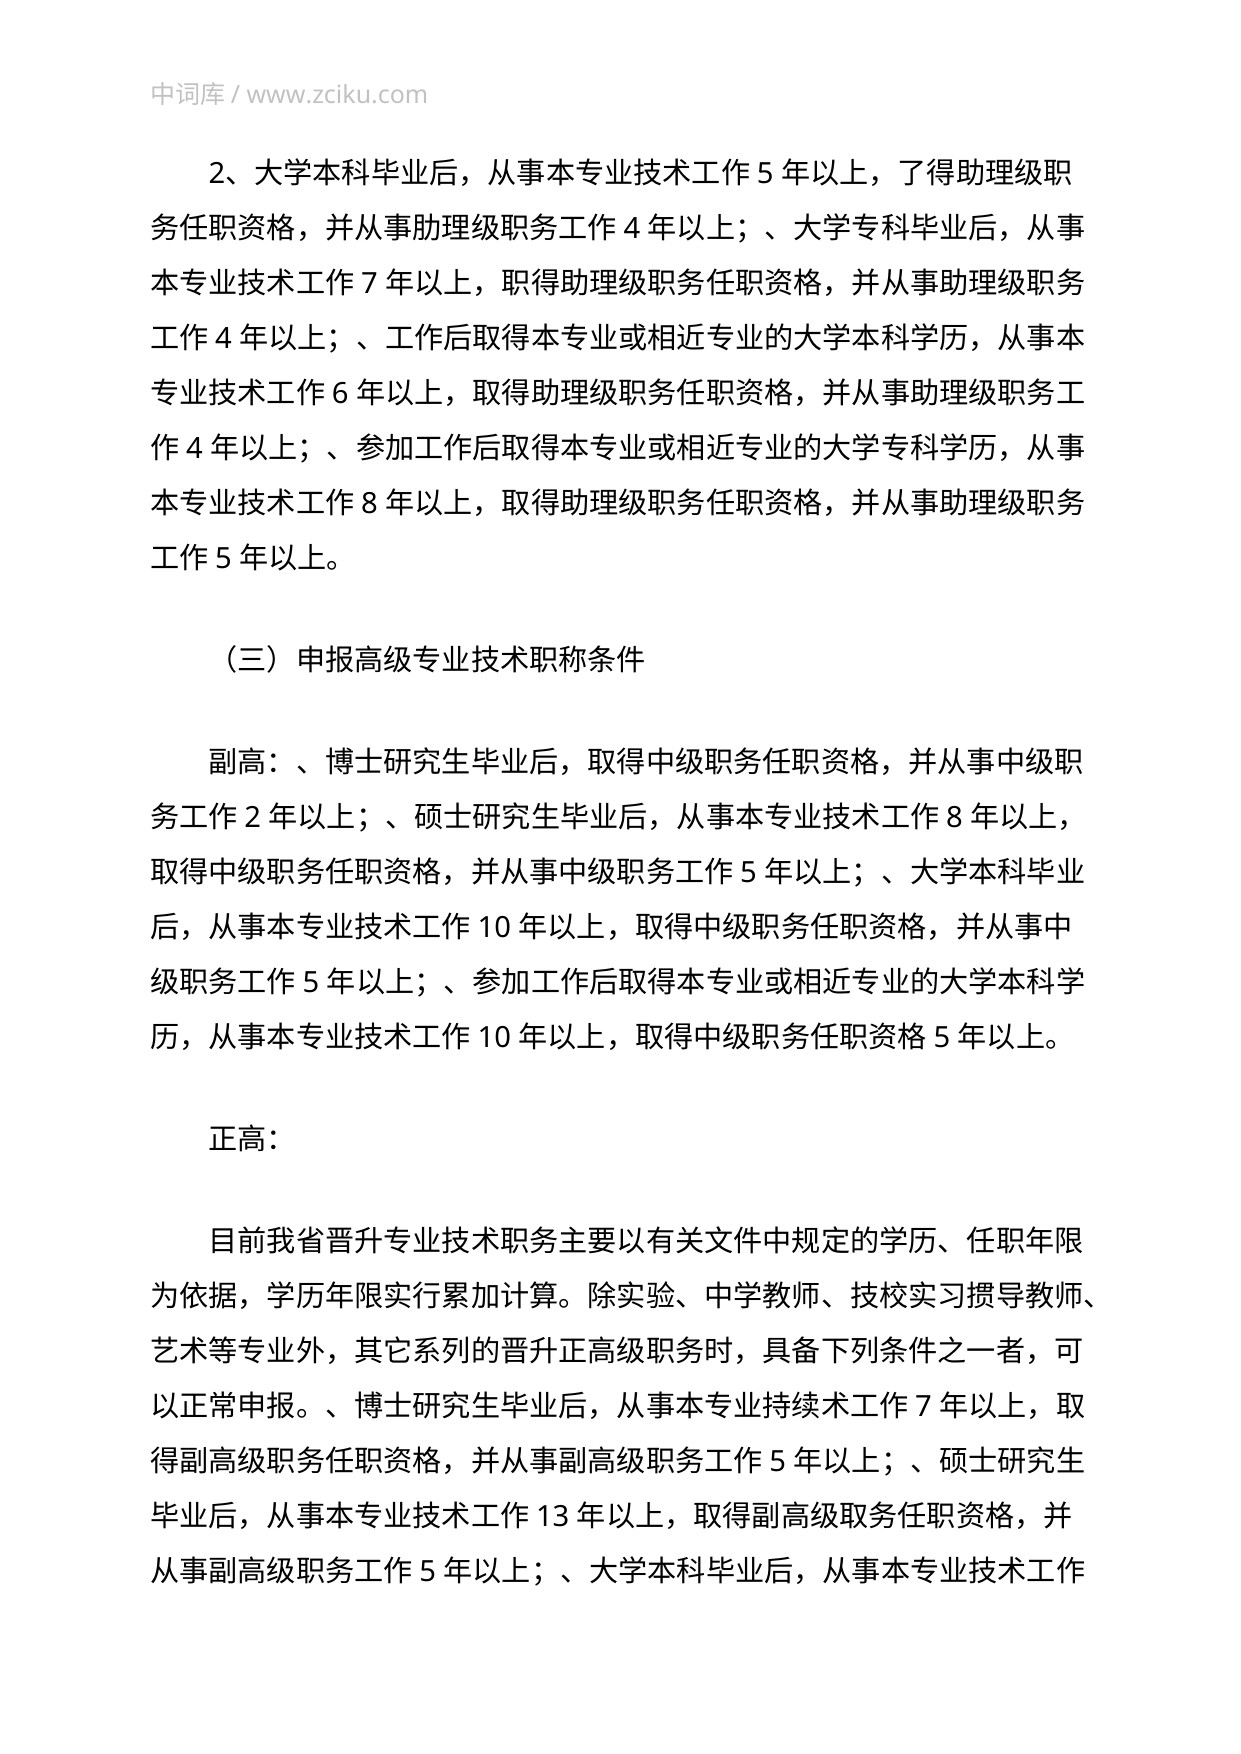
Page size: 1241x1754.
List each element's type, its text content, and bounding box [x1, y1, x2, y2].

text 副高：、博士研究生毕业后，取得中级职务任职资格，并从事中级职务工作 2 年以上；、硕士研究生毕业后，从事本专业技术工作 8 年以上，取得中级职务任职资格，并从事中级职务工作 5 年以上；、大学本科毕业后，从事本专业技术工作 10 年以上，取得中级职务任职资格，并从事中级职务工作 5 年以上；、参加工作后取得本专业或相近专业的大学本科学历，从事本专业技术工作 10 年以上，取得中级职务任职资格 5 年以上。 [150, 739, 1090, 1056]
text （三）申报高级专业技术职称条件 [150, 637, 1090, 679]
text 2、大学本科毕业后，从事本专业技术工作 5 年以上，了得助理级职务任职资格，并从事肋理级职务工作 4 年以上；、大学专科毕业后，从事本专业技术工作 7 年以上，职得助理级职务任职资格，并从事助理级职务工作 4 年以上；、工作后取得本专业或相近专业的大学本科学历，从事本专业技术工作 6 年以上，取得助理级职务任职资格，并从事助理级职务工作 4 年以上；、参加工作后取得本专业或相近专业的大学专科学历，从事本专业技术工作 8 年以上，取得助理级职务任职资格，并从事助理级职务工作 5 年以上。 [150, 150, 1090, 577]
text 正高： [150, 1116, 1090, 1158]
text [150, 1217, 1090, 1589]
